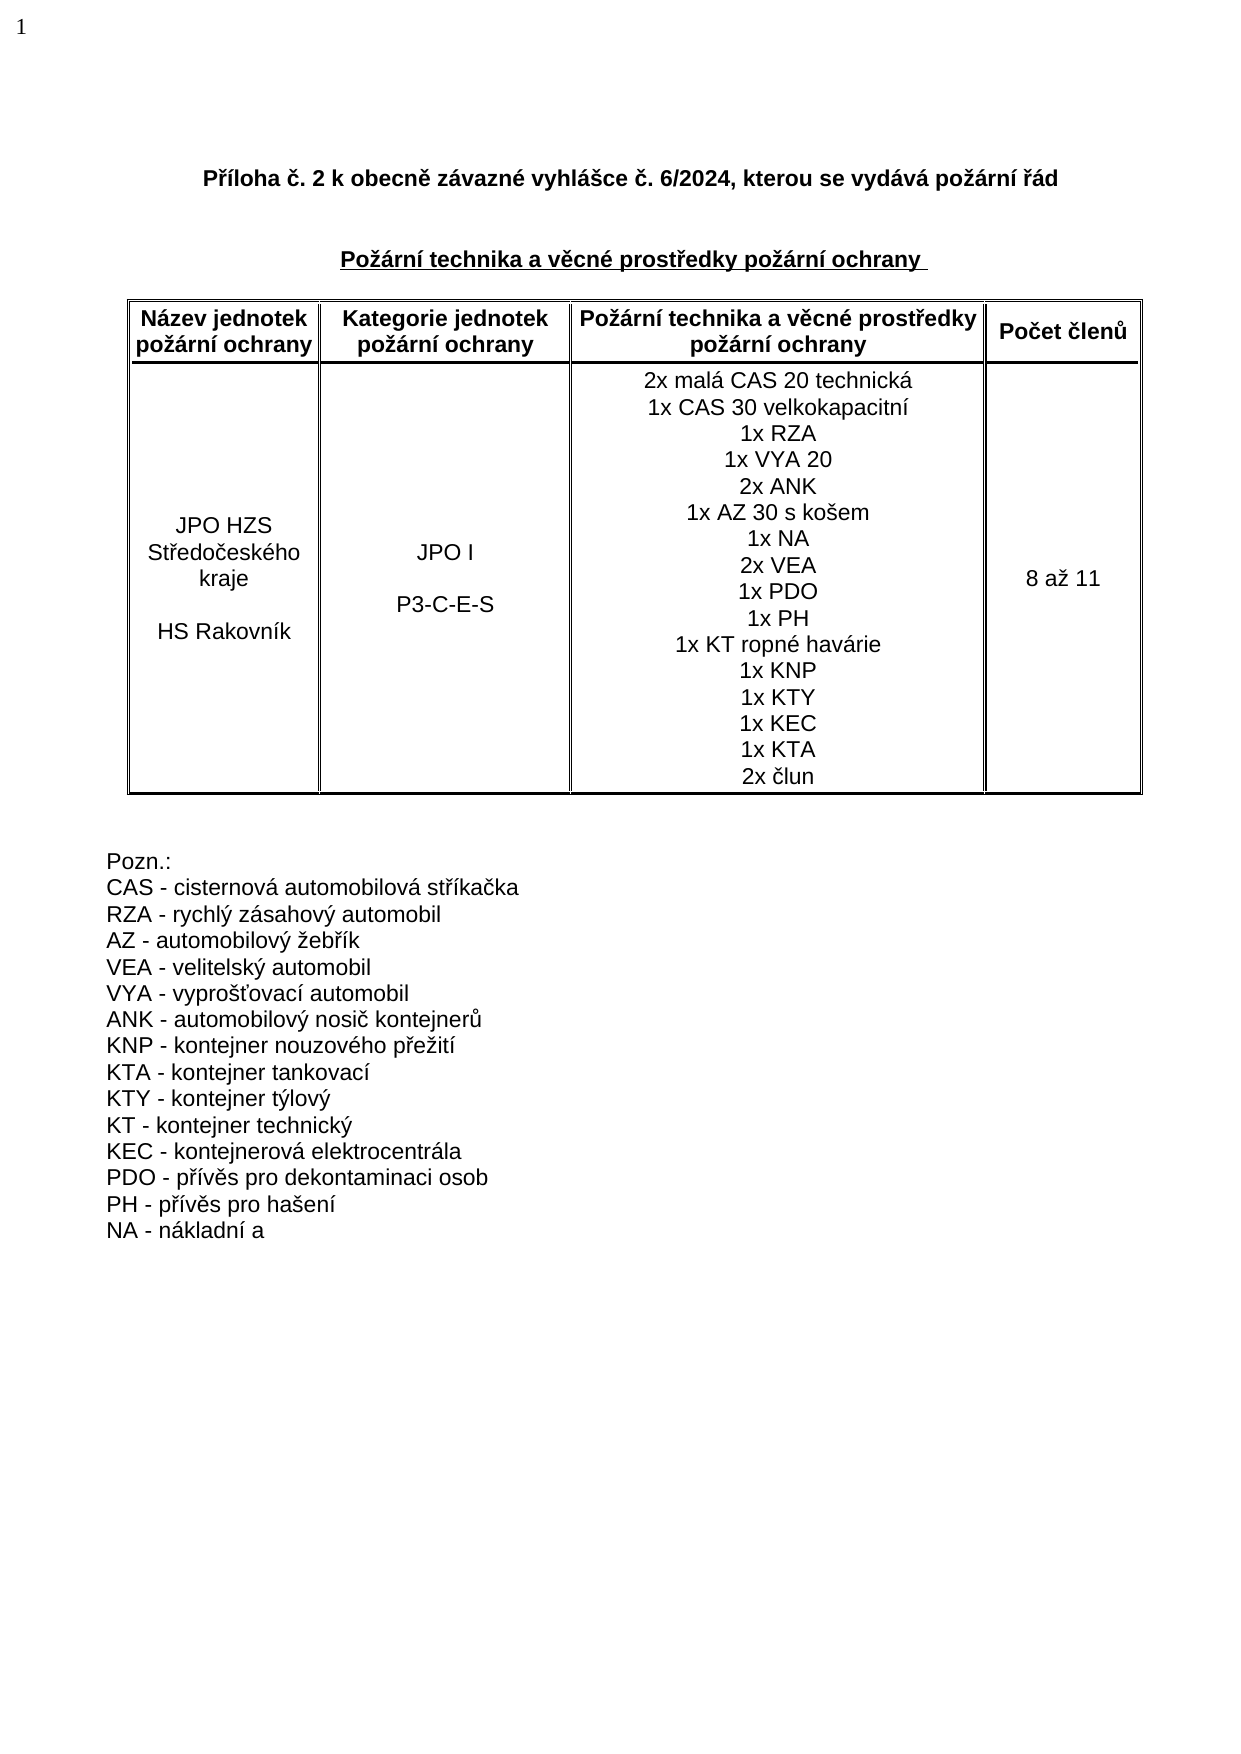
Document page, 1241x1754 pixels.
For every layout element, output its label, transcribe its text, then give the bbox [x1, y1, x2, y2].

text KT - kontejner technický [106, 1112, 1155, 1138]
table_header Kategorie jednotek požární ochrany [320, 302, 571, 361]
text NA - nákladní a [106, 1217, 1155, 1243]
text Požární technika a věcné prostředky požární ochrany [106, 246, 1155, 272]
text KTA - kontejner tankovací [106, 1059, 1155, 1085]
text Pozn.: [106, 848, 1155, 874]
text RZA - rychlý zásahový automobil [106, 901, 1155, 927]
text CAS - cisternová automobilová stříkačka [106, 874, 1155, 901]
text PH - přívěs pro hašení [106, 1191, 1155, 1217]
table_cell 2x malá CAS 20 technická 1x CAS 30 velkokapacitní 1x RZA 1x VYA 20 2x ANK 1x AZ 30 s košem 1x NA 2x VEA 1x PDO 1x PH 1x KT ropné havárie 1x KNP 1x KTY 1x KEC 1x KTA 2x člun [571, 361, 985, 792]
table_header Název jednotek požární ochrany [130, 302, 319, 361]
table_header Požární technika a věcné prostředky požární ochrany [571, 300, 985, 361]
text VYA - vyprošťovací automobil [106, 980, 1155, 1006]
table_cell JPO HZS Středočeského kraje HS Rakovník [130, 361, 319, 792]
text PDO - přívěs pro dekontaminaci osob [106, 1164, 1155, 1191]
text AZ - automobilový žebřík [106, 927, 1155, 953]
text KTY - kontejner týlový [106, 1085, 1155, 1112]
table_cell JPO I P3-C-E-S [320, 364, 571, 792]
table_header Počet členů [985, 302, 1140, 361]
text KEC - kontejnerová elektrocentrála [106, 1138, 1155, 1164]
table_cell 8 až 11 [985, 361, 1140, 792]
text KNP - kontejner nouzového přežití [106, 1032, 1155, 1059]
text VEA - velitelský automobil [106, 953, 1155, 980]
text ANK - automobilový nosič kontejnerů [106, 1006, 1155, 1032]
text Příloha č. 2 k obecně závazné vyhlášce č. 6/2024, kterou se vydává požární řád [106, 164, 1155, 191]
